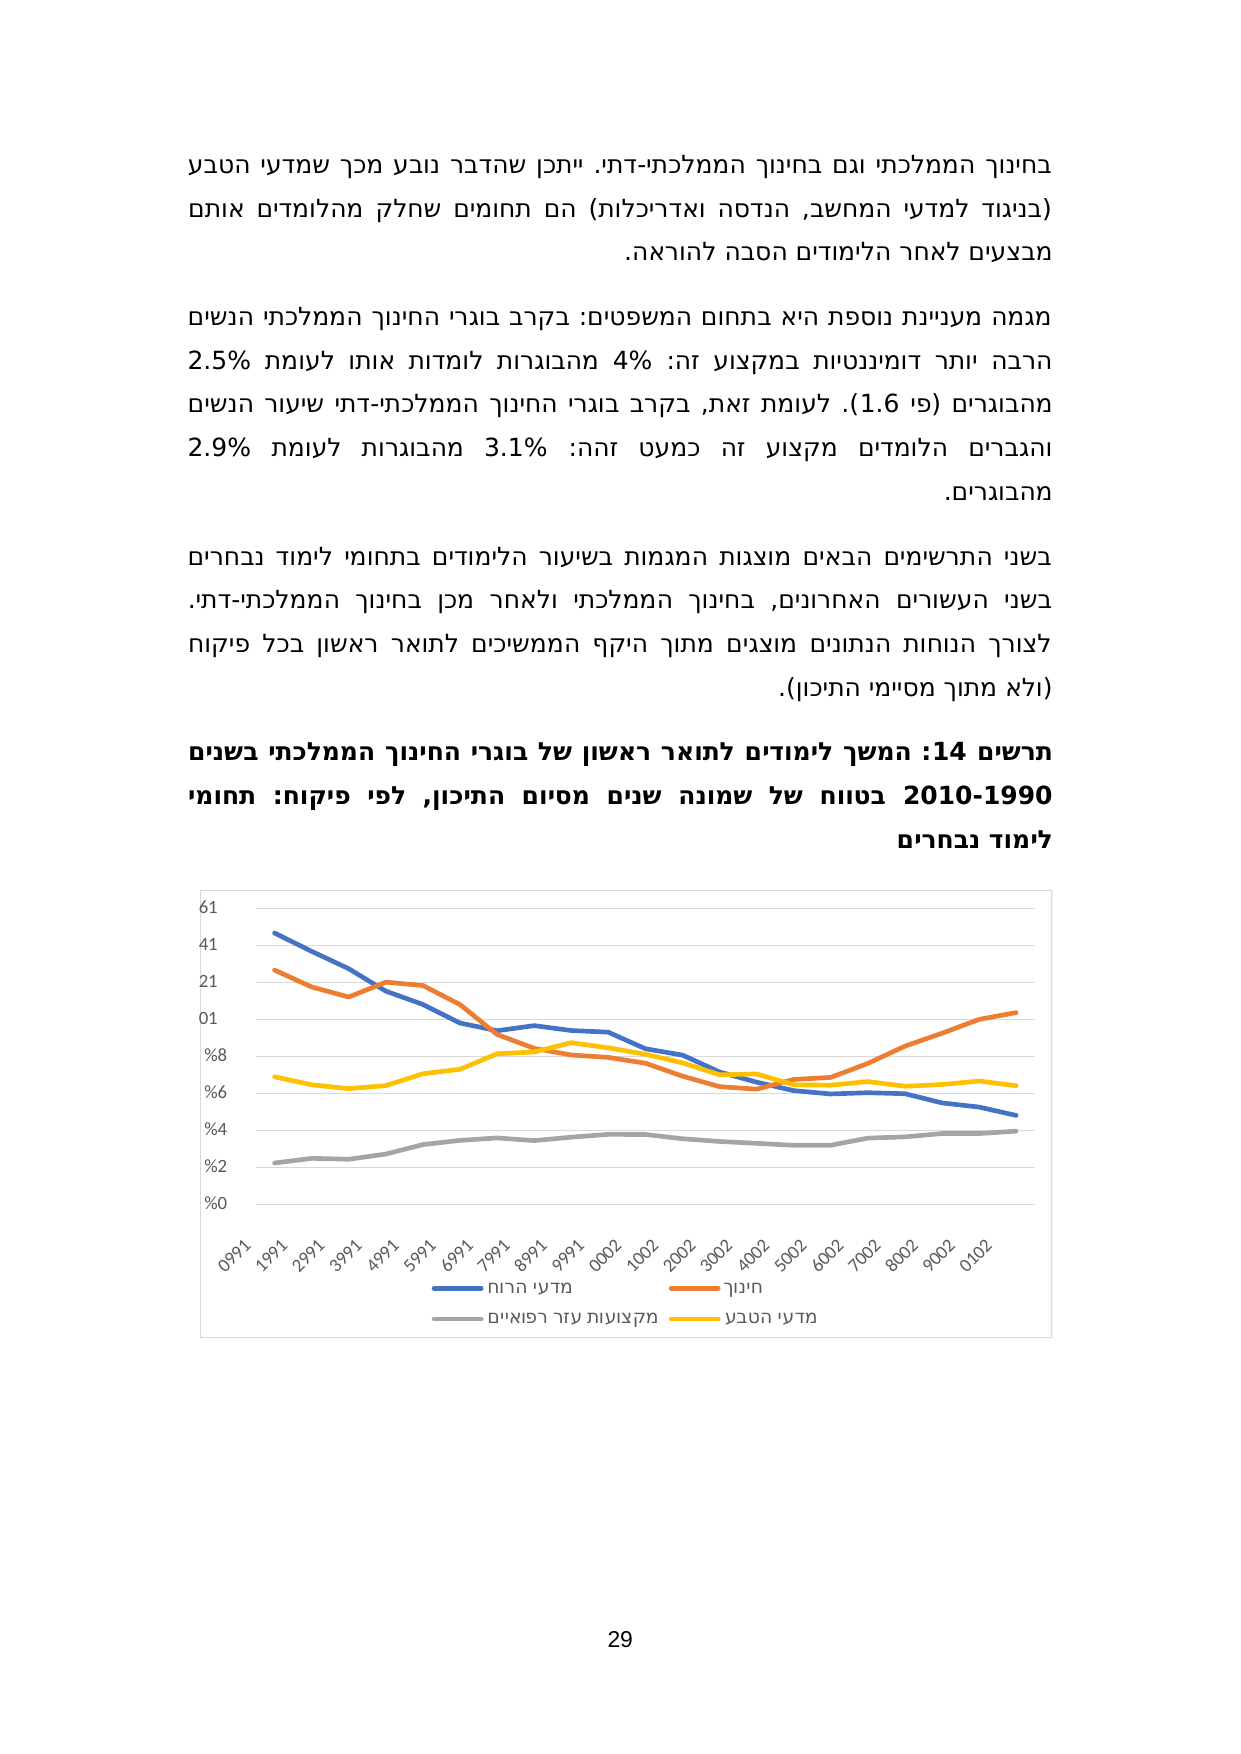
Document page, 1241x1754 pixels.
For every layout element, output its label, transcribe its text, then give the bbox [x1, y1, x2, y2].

text בשני התרשימים הבאים מוצגות המגמות בשיעור הלימודים בתחומי לימוד נבחרים בשני העשורים האחרונים, בחינוך הממלכתי ולאחר מכן בחינוך הממלכתי-דתי. לצורך הנוחות הנתונים מוצגים מתוך היקף הממשיכים לתואר ראשון בכל פיקוח (ולא מתוך מסיימי התיכון). [187, 542, 1053, 702]
text מגמה מעניינת נוספת היא בתחום המשפטים: בקרב בוגרי החינוך הממלכתי הנשים הרבה יותר דומיננטיות במקצוע זה: 4% מהבוגרות לומדות אותו לעומת 2.5% מהבוגרים (פי 1.6). לעומת זאת, בקרב בוגרי החינוך הממלכתי-דתי שיעור הנשים והגברים הלומדים מקצוע זה כמעט זהה: 3.1% מהבוגרות לעומת 2.9% מהבוגרים. [187, 302, 1053, 506]
text תרשים 14: המשך לימודים לתואר ראשון של בוגרי החינוך הממלכתי בשנים 2010-1990 בטווח של שמונה שנים מסיום התיכון, לפי פיקוח: תחומי לימוד נבחרים [187, 737, 1053, 854]
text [187, 150, 1053, 267]
